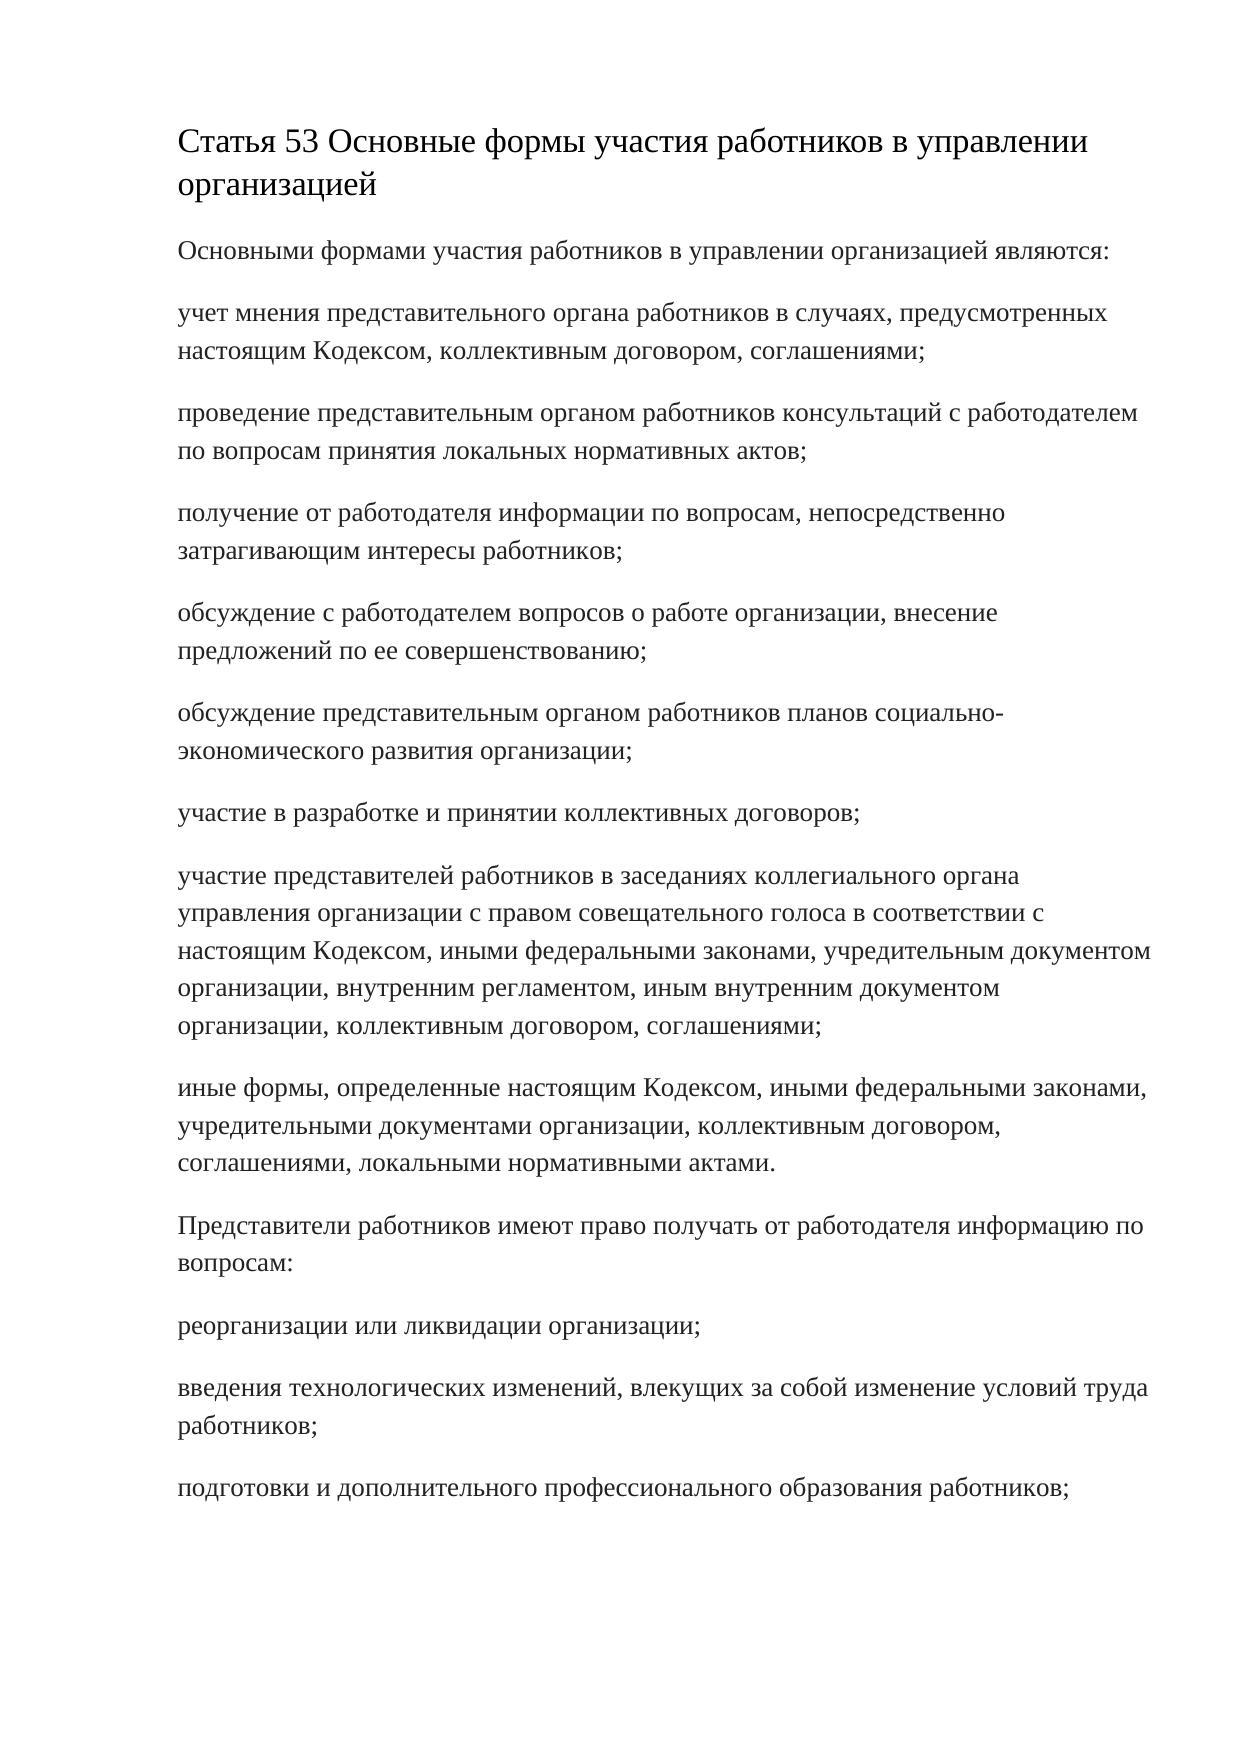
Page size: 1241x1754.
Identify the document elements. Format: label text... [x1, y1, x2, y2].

text обсуждение с работодателем вопросов о работе организации, внесение предложений по ее совершенствованию; [177, 590, 1152, 665]
text участие представителей работников в заседаниях коллегиального органа управления организации с правом совещательного голоса в соответствии с настоящим Кодексом, иными федеральными законами, учредительным документом организации, внутренним регламентом, иным внутренним документом организации, коллективным договором, соглашениями; [177, 852, 1152, 1040]
text учет мнения представительного органа работников в случаях, предусмотренных настоящим Кодексом, коллективным договором, соглашениями; [177, 290, 1152, 365]
text получение от работодателя информации по вопросам, непосредственно затрагивающим интересы работников; [177, 490, 1152, 565]
subtitle Статья 53 Основные формы участия работников в управлении организацией [177, 118, 1152, 202]
text реорганизации или ликвидации организации; [177, 1302, 1152, 1340]
text введения технологических изменений, влекущих за собой изменение условий труда работников; [177, 1365, 1152, 1440]
text иные формы, определенные настоящим Кодексом, иными федеральными законами, учредительными документами организации, коллективным договором, соглашениями, локальными нормативными актами. [177, 1065, 1152, 1177]
text участие в разработке и принятии коллективных договоров; [177, 790, 1152, 827]
text обсуждение представительным органом работников планов социально-экономического развития организации; [177, 690, 1152, 765]
text подготовки и дополнительного профессионального образования работников; [177, 1465, 1152, 1502]
text Представители работников имеют право получать от работодателя информацию по вопросам: [177, 1202, 1152, 1277]
text проведение представительным органом работников консультаций с работодателем по вопросам принятия локальных нормативных актов; [177, 390, 1152, 465]
text Основными формами участия работников в управлении организацией являются: [177, 227, 1152, 265]
